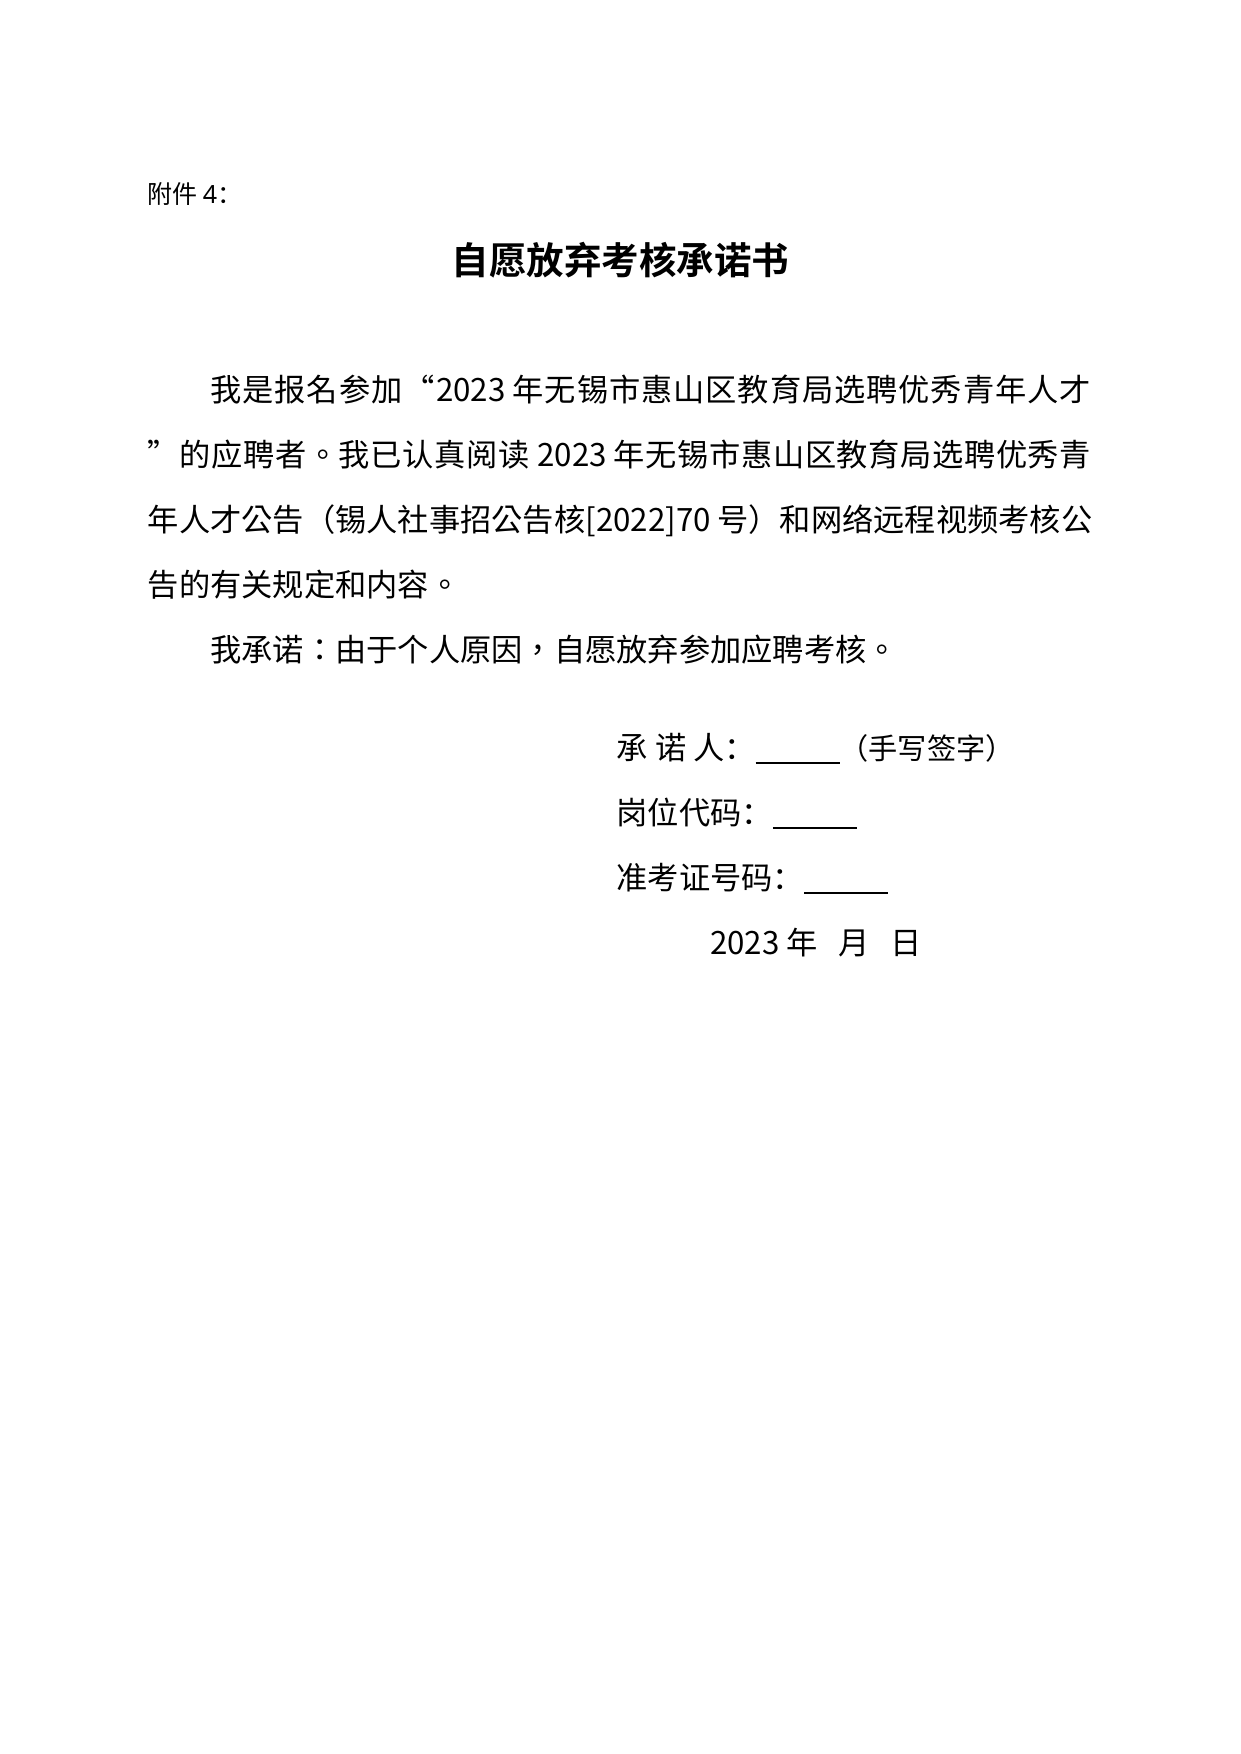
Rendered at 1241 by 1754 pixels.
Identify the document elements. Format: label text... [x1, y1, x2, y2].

text 我是报名参加“2023年无锡市惠山区教育局选聘优秀青年人才”的应聘者。我已认真阅读2023年无锡市惠山区教育局选聘优秀青年人才公告（锡人社事招公告核[2022]70号）和网络远程视频考核公告的有关规定和内容。 [148, 356, 1092, 616]
text 自愿放弃考核承诺书 [148, 226, 1092, 291]
text 我承诺：由于个人原因，自愿放弃参加应聘考核。 [148, 616, 1092, 681]
text 准考证号码： [148, 843, 1092, 908]
text 承 诺 人： （手写签字） [148, 713, 1092, 778]
text 岗位代码： [148, 778, 1092, 843]
text 2023年 月 日 [148, 908, 1092, 973]
text 附件4： [148, 161, 1092, 226]
